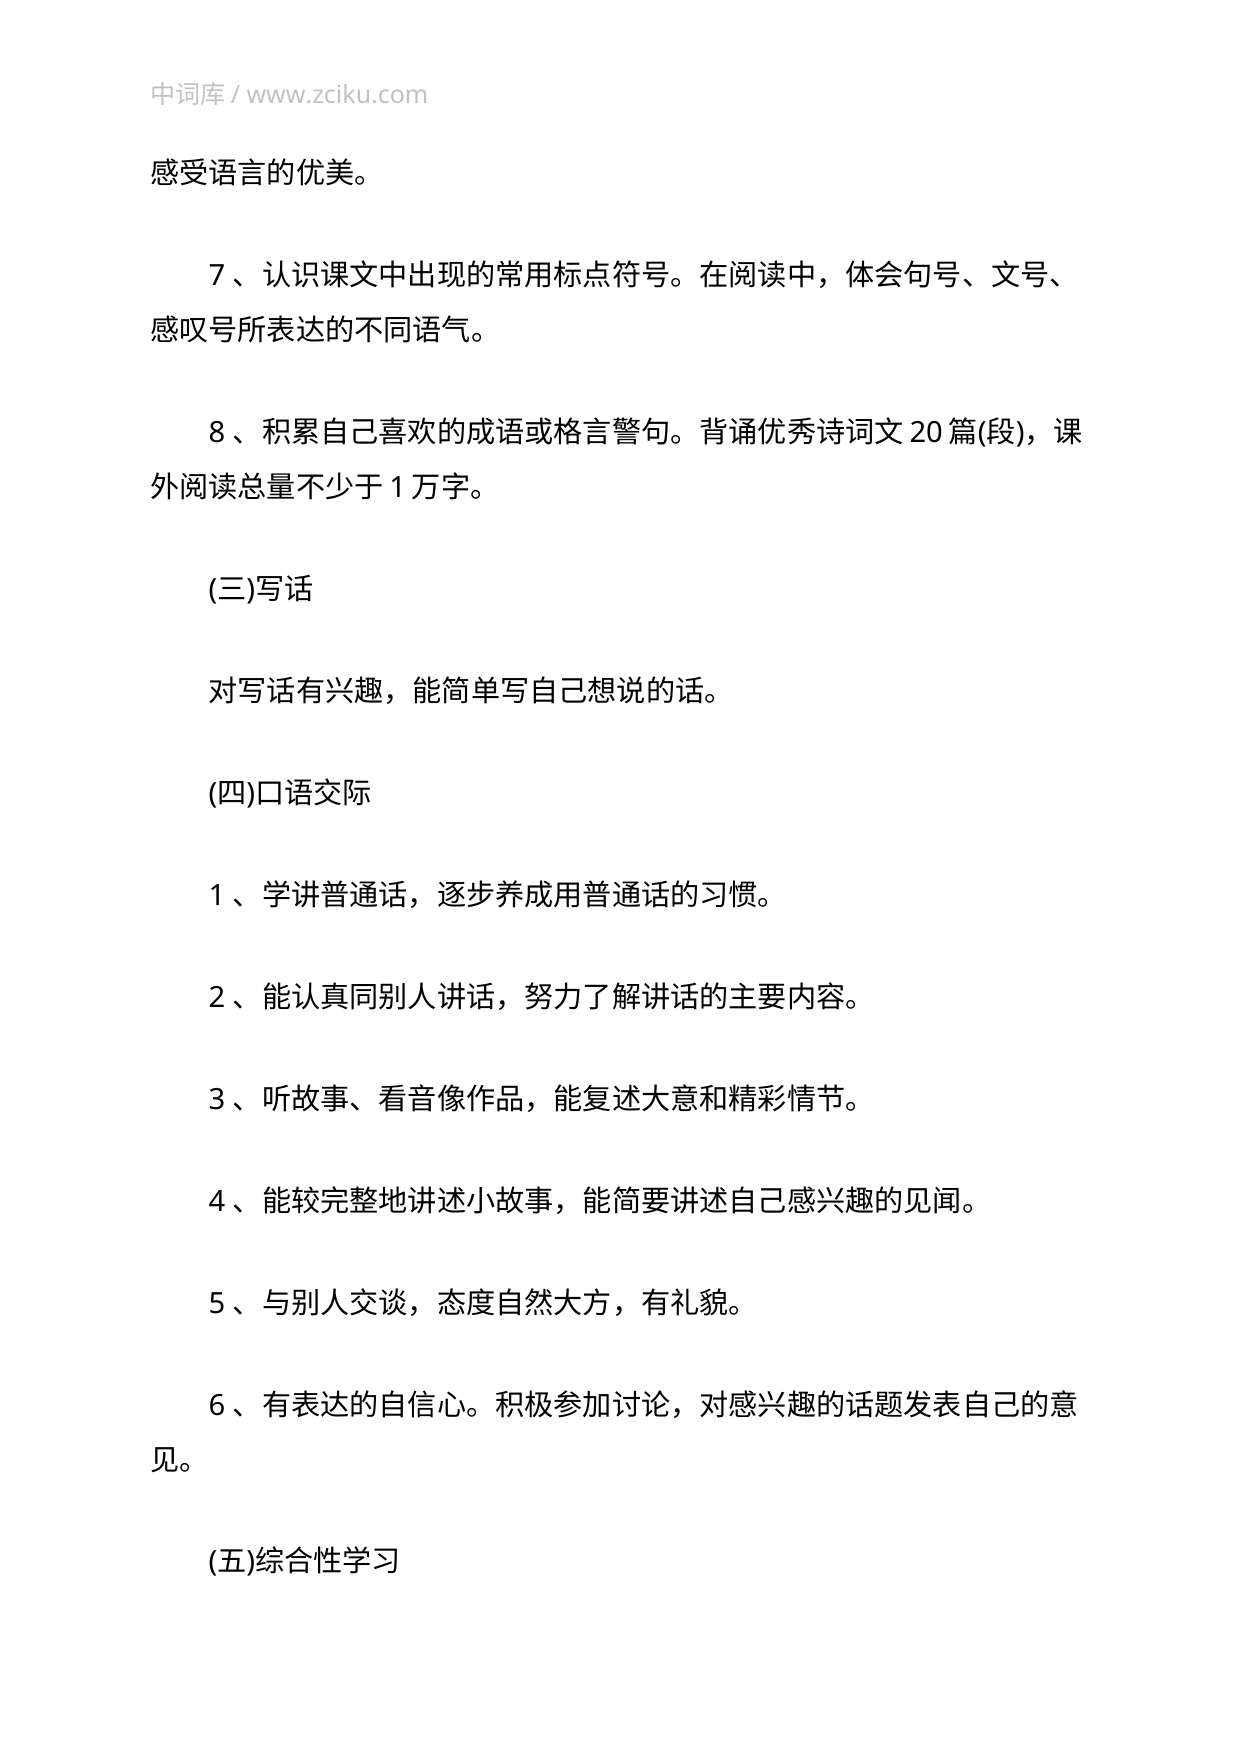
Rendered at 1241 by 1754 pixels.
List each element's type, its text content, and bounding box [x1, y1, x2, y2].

text 7 、认识课文中出现的常用标点符号。在阅读中，体会句号、文号、感叹号所表达的不同语气。 [150, 252, 1090, 349]
text 8 、积累自己喜欢的成语或格言警句。背诵优秀诗词文20篇(段)，课外阅读总量不少于1万字。 [150, 408, 1090, 506]
text (三)写话 [150, 566, 1090, 608]
text 5 、与别人交谈，态度自然大方，有礼貌。 [150, 1279, 1090, 1322]
text (四)口语交际 [150, 769, 1090, 812]
text 4 、能较完整地讲述小故事，能简要讲述自己感兴趣的见闻。 [150, 1177, 1090, 1219]
text 对写话有兴趣，能简单写自己想说的话。 [150, 667, 1090, 710]
text 2 、能认真同别人讲话，努力了解讲话的主要内容。 [150, 973, 1090, 1016]
text 1 、学讲普通话，逐步养成用普通话的习惯。 [150, 871, 1090, 914]
text (五)综合性学习 [150, 1538, 1090, 1580]
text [150, 150, 1090, 192]
text 6 、有表达的自信心。积极参加讨论，对感兴趣的话题发表自己的意见。 [150, 1381, 1090, 1478]
text 3 、听故事、看音像作品，能复述大意和精彩情节。 [150, 1075, 1090, 1118]
